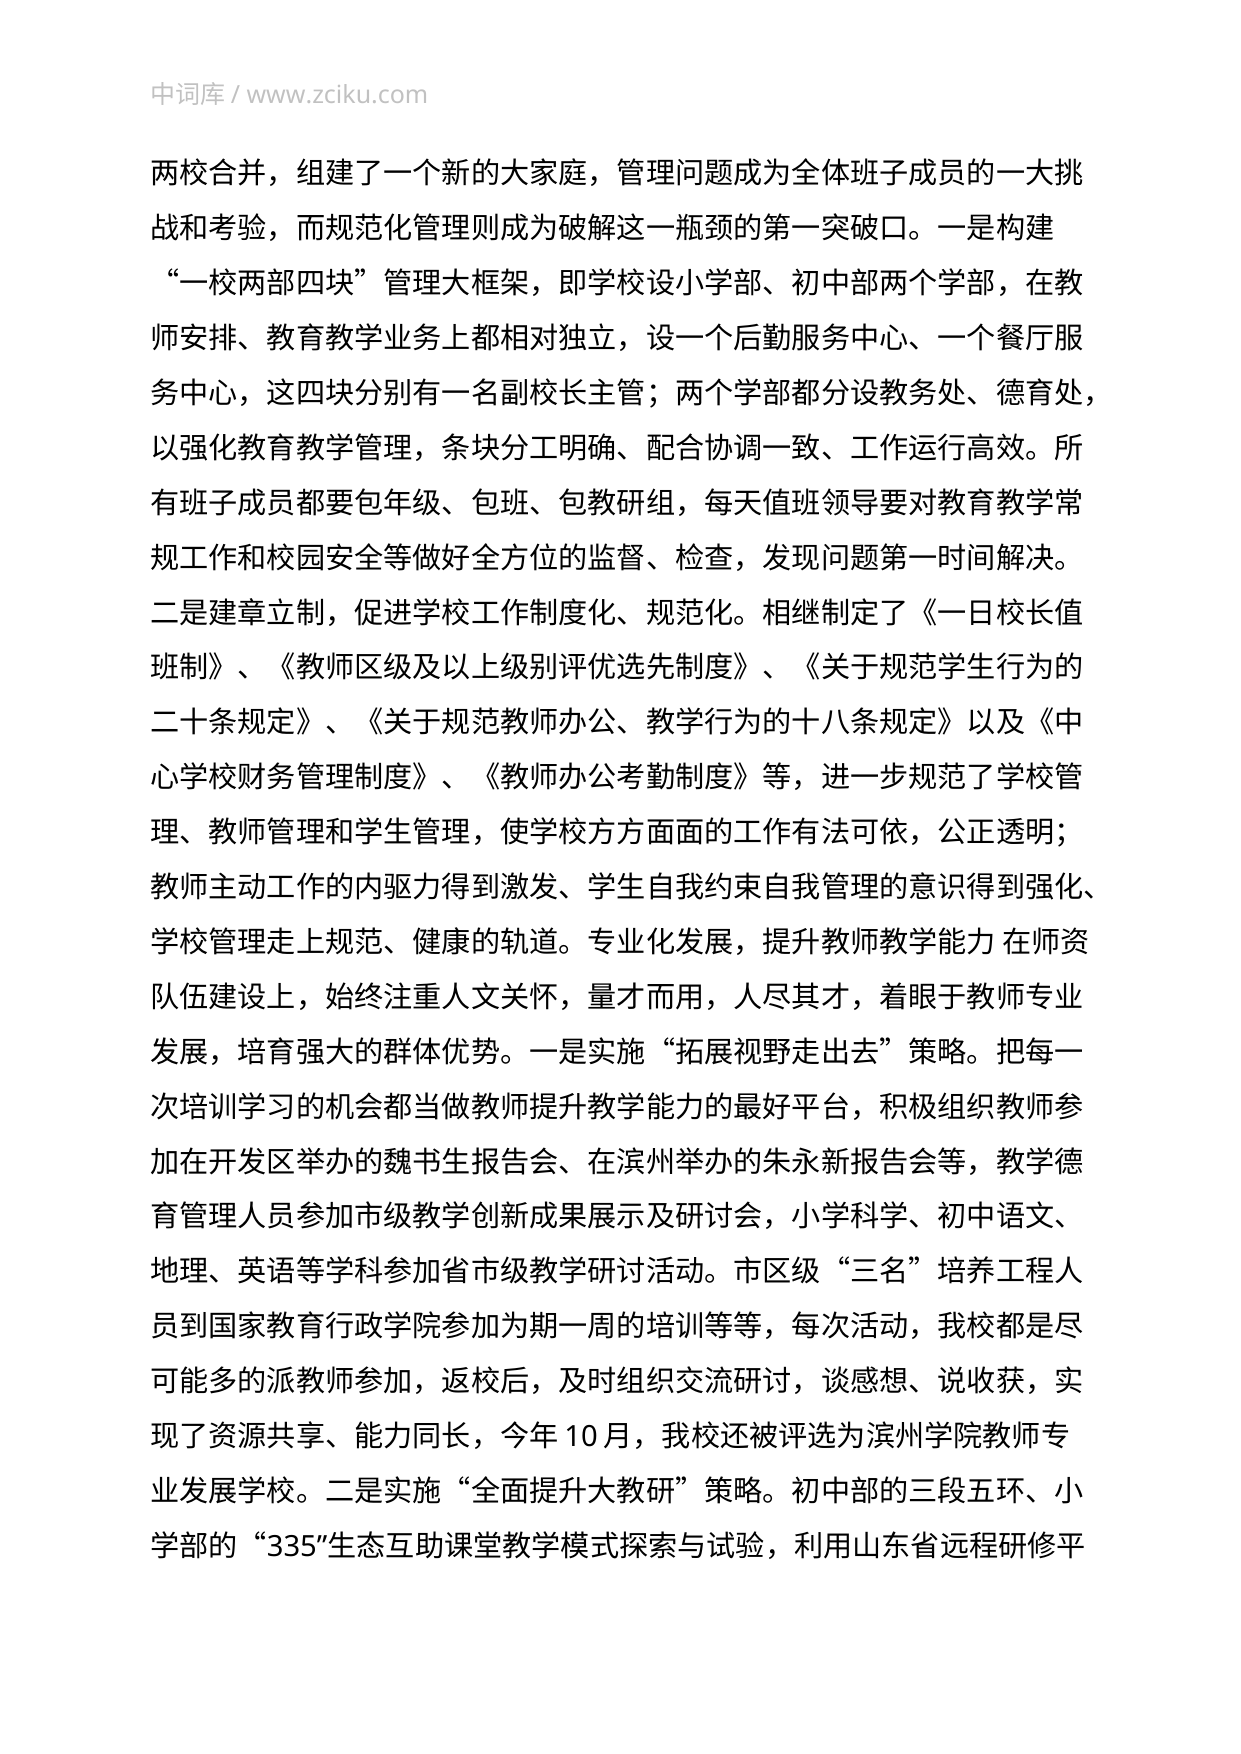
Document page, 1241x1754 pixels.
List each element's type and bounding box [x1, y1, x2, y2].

text [150, 150, 1090, 1565]
